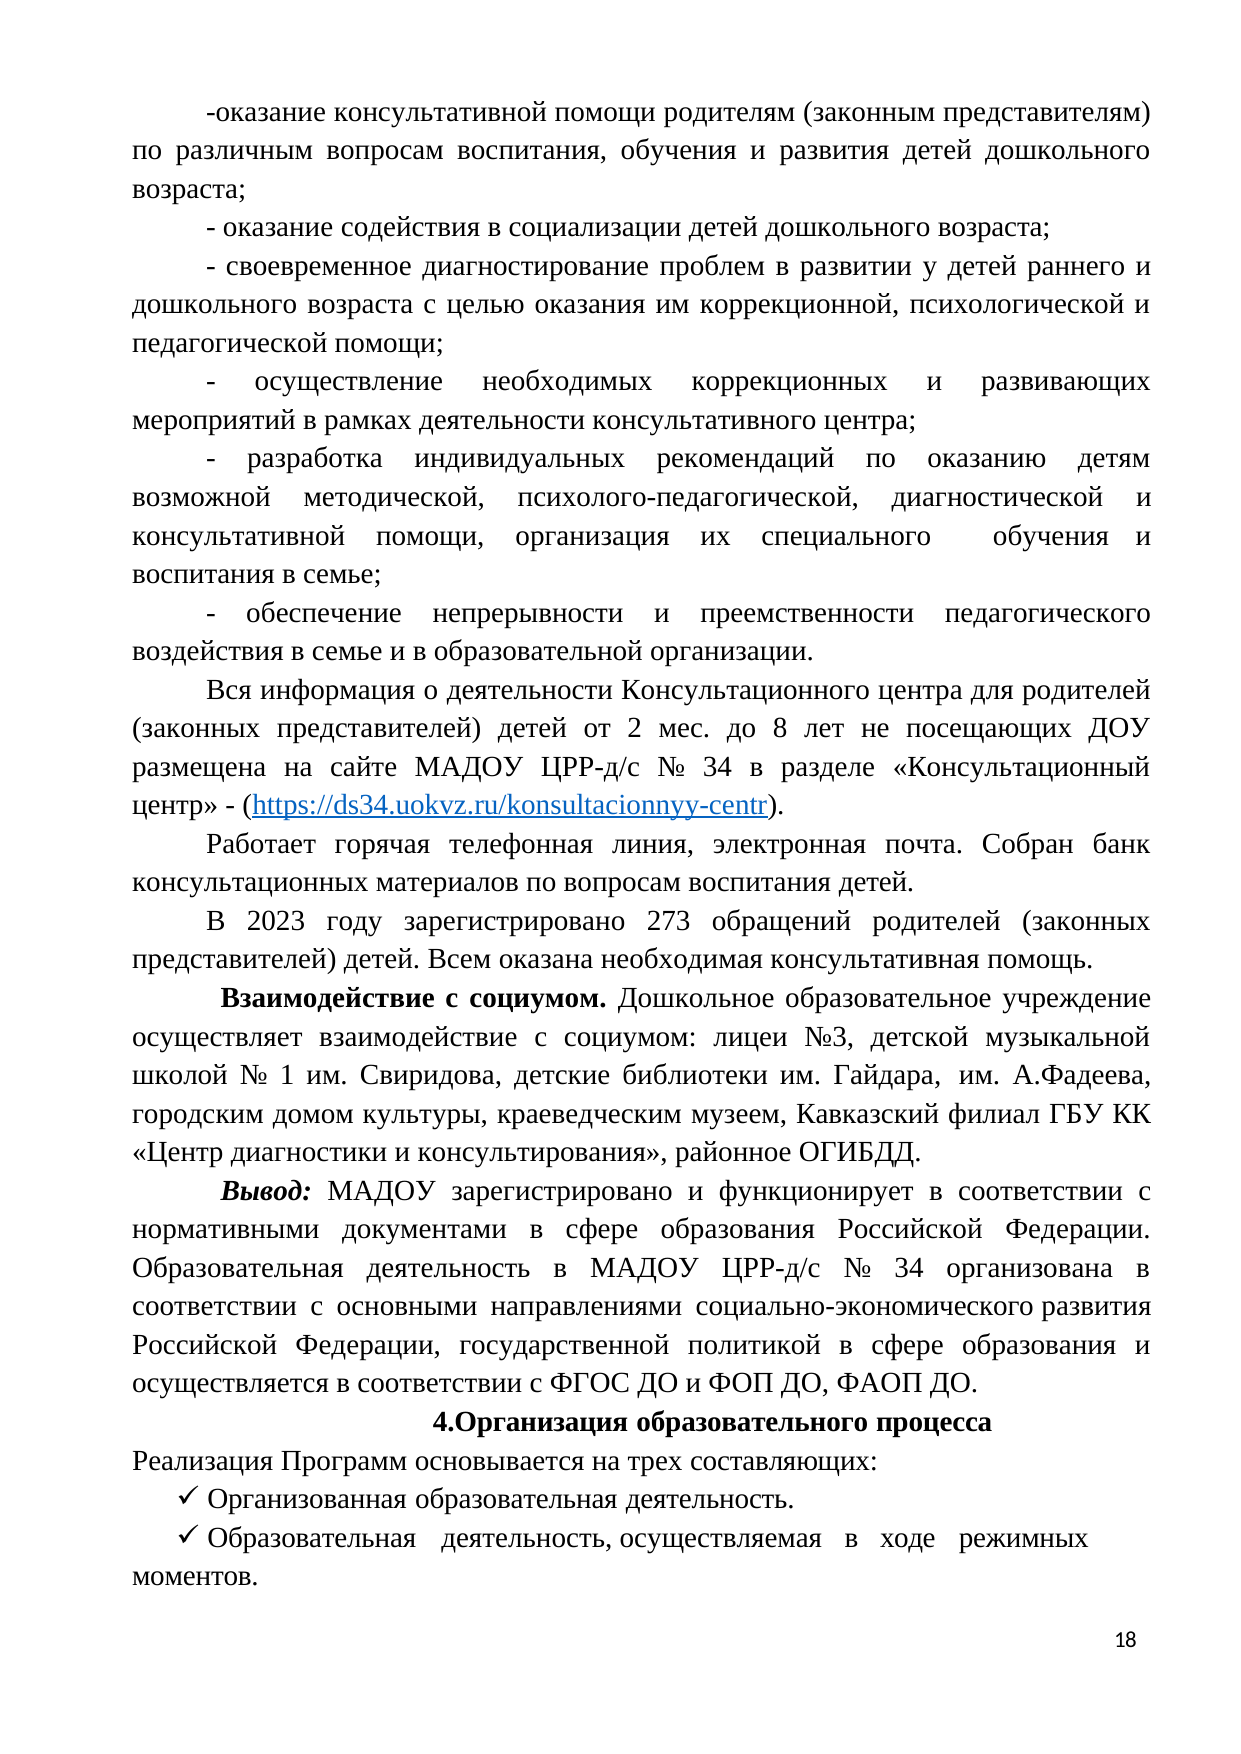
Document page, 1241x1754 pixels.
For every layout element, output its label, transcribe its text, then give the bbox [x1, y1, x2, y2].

list Образовательная деятельность, осуществляемая в ходе режимных моментов. [132, 1520, 1151, 1592]
text Вывод: МАДОУ зарегистрировано и функционирует в соответствии с нормативными документами в сфере образования Российской Федерации. Образовательная деятельность в МАДОУ ЦРР-д/с № 34 организована в соответствии с основными направлениями социально-экономического развития Российской Федерации, государственной политикой в сфере образования и осуществляется в соответствии с ФГОС ДО и ФОП ДО, ФАОП ДО. [132, 1173, 1151, 1399]
text - осуществление необходимых коррекционных и развивающих мероприятий в рамках деятельности консультативного центра; [132, 363, 1151, 436]
text - оказание содействия в социализации детей дошкольного возраста; [132, 209, 1151, 243]
list Организованная образовательная деятельность. [132, 1481, 1151, 1515]
text В 2023 году зарегистрировано 273 обращений родителей (законных представителей) детей. Всем оказана необходимая консультативная помощь. [132, 903, 1151, 975]
text Реализация Программ основывается на трех составляющих: [132, 1443, 1151, 1476]
text - своевременное диагностирование проблем в развитии у детей раннего и дошкольного возраста с целью оказания им коррекционной, психологической и педагогической помощи; [132, 248, 1151, 358]
text - обеспечение непрерывности и преемственности педагогического воздействия в семье и в образовательной организации. [132, 595, 1151, 667]
text Вся информация о деятельности Консультационного центра для родителей (законных представителей) детей от 2 мес. до 8 лет не посещающих ДОУ размещена на сайте МАДОУ ЦРР-д/с № 34 в разделе «Консультационный центр» - (https://ds34.uokvz.ru/konsultacionnyy-centr). [132, 672, 1151, 821]
text - разработка индивидуальных рекомендаций по оказанию детям возможной методической, психолого-педагогической, диагностической и консультативной помощи, организация их специального обучения и воспитания в семье; [132, 441, 1151, 590]
text -оказание консультативной помощи родителям (законным представителям) по различным вопросам воспитания, обучения и развития детей дошкольного возраста; [132, 94, 1151, 204]
text Взаимодействие с социумом. Дошкольное образовательное учреждение осуществляет взаимодействие с социумом: лицеи №3, детской музыкальной школой № 1 им. Свиридова, детские библиотеки им. Гайдара, им. А.Фадеева, городским домом культуры, краеведческим музеем, Кавказский филиал ГБУ КК «Центр диагностики и консультирования», районное ОГИБДД. [132, 980, 1151, 1168]
text 4.Организация образовательного процесса [273, 1404, 1151, 1438]
text Работает горячая телефонная линия, электронная почта. Собран банк консультационных материалов по вопросам воспитания детей. [132, 826, 1151, 898]
